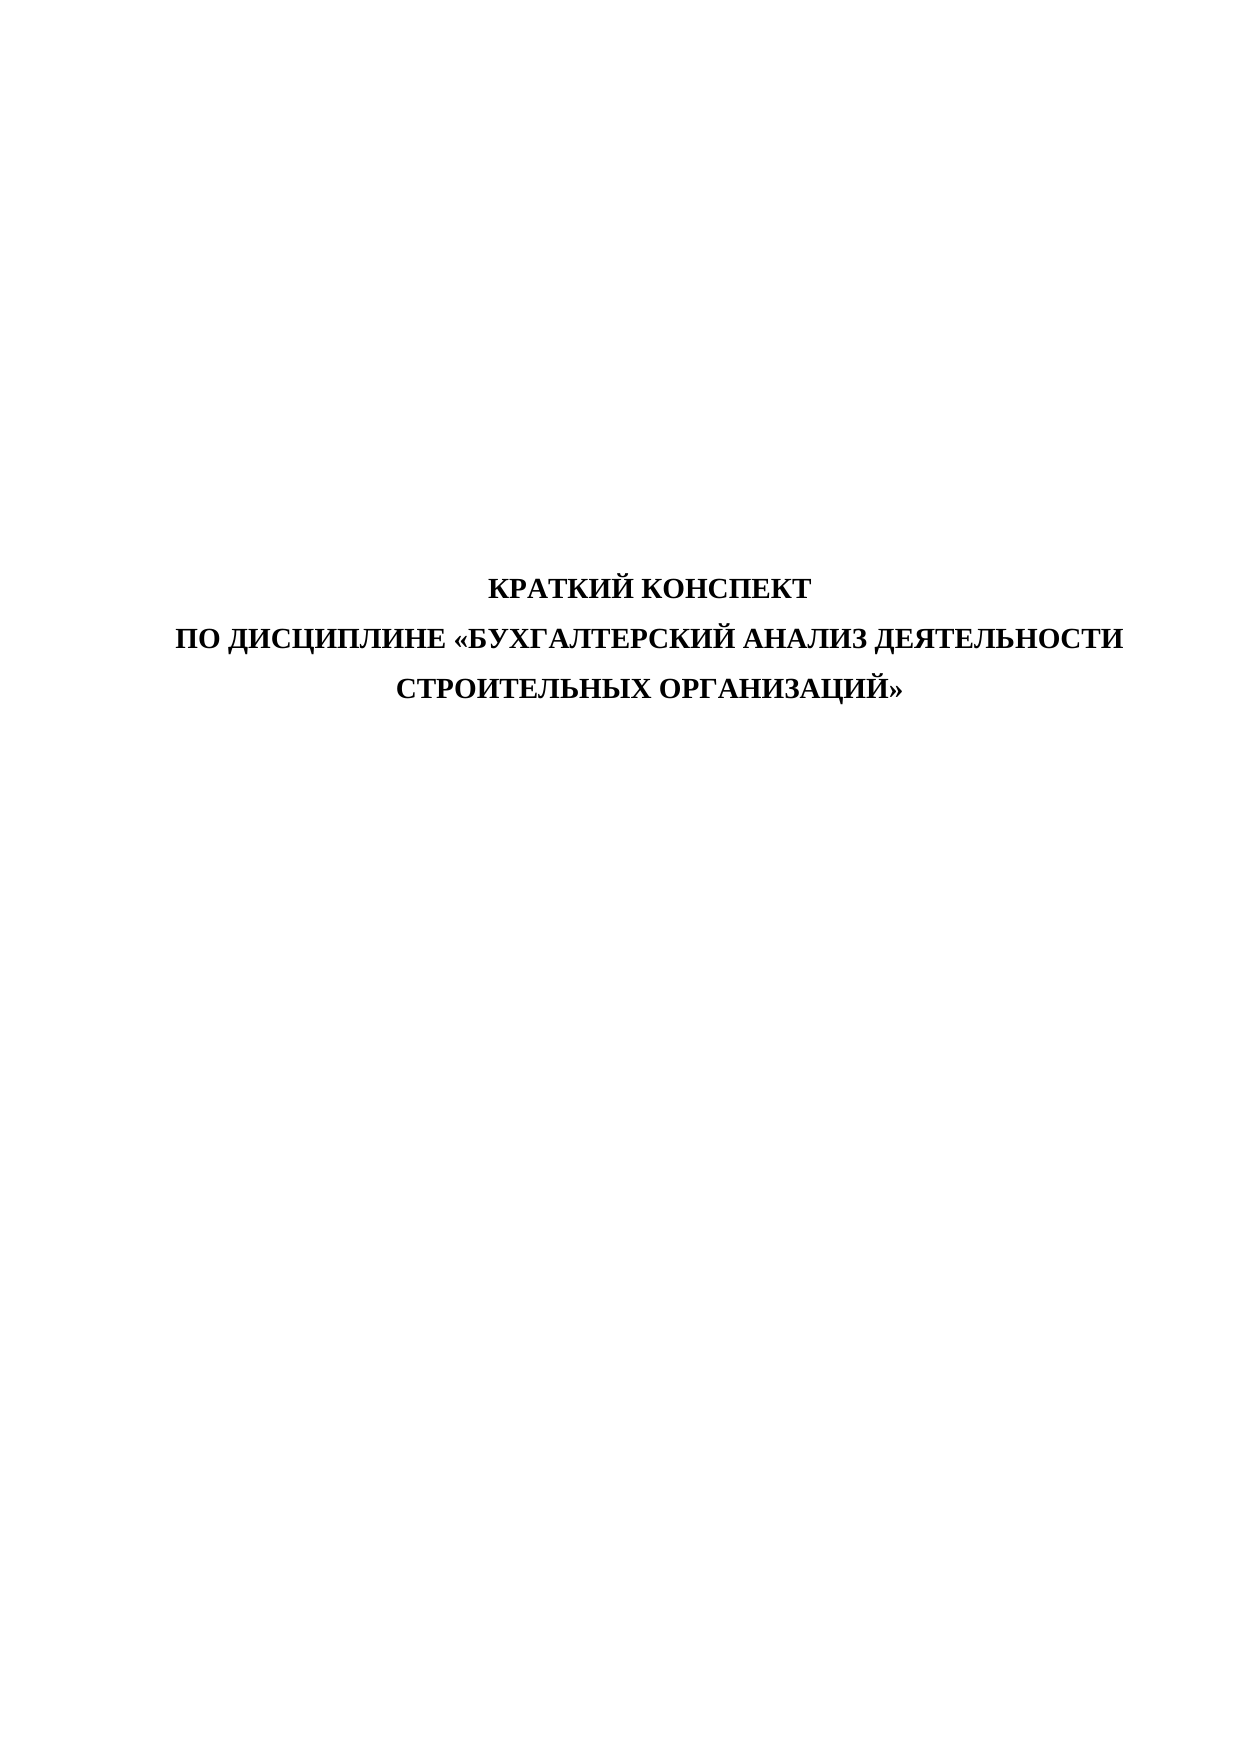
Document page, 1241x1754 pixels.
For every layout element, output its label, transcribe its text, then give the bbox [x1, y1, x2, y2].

text КРАТКИЙ КОНСПЕКТ [118, 571, 1181, 604]
text ПО ДИСЦИПЛИНЕ «БУХГАЛТЕРСКИЙ АНАЛИЗ ДЕЯТЕЛЬНОСТИ [118, 621, 1181, 655]
text СТРОИТЕЛЬНЫХ ОРГАНИЗАЦИЙ» [118, 672, 1181, 705]
